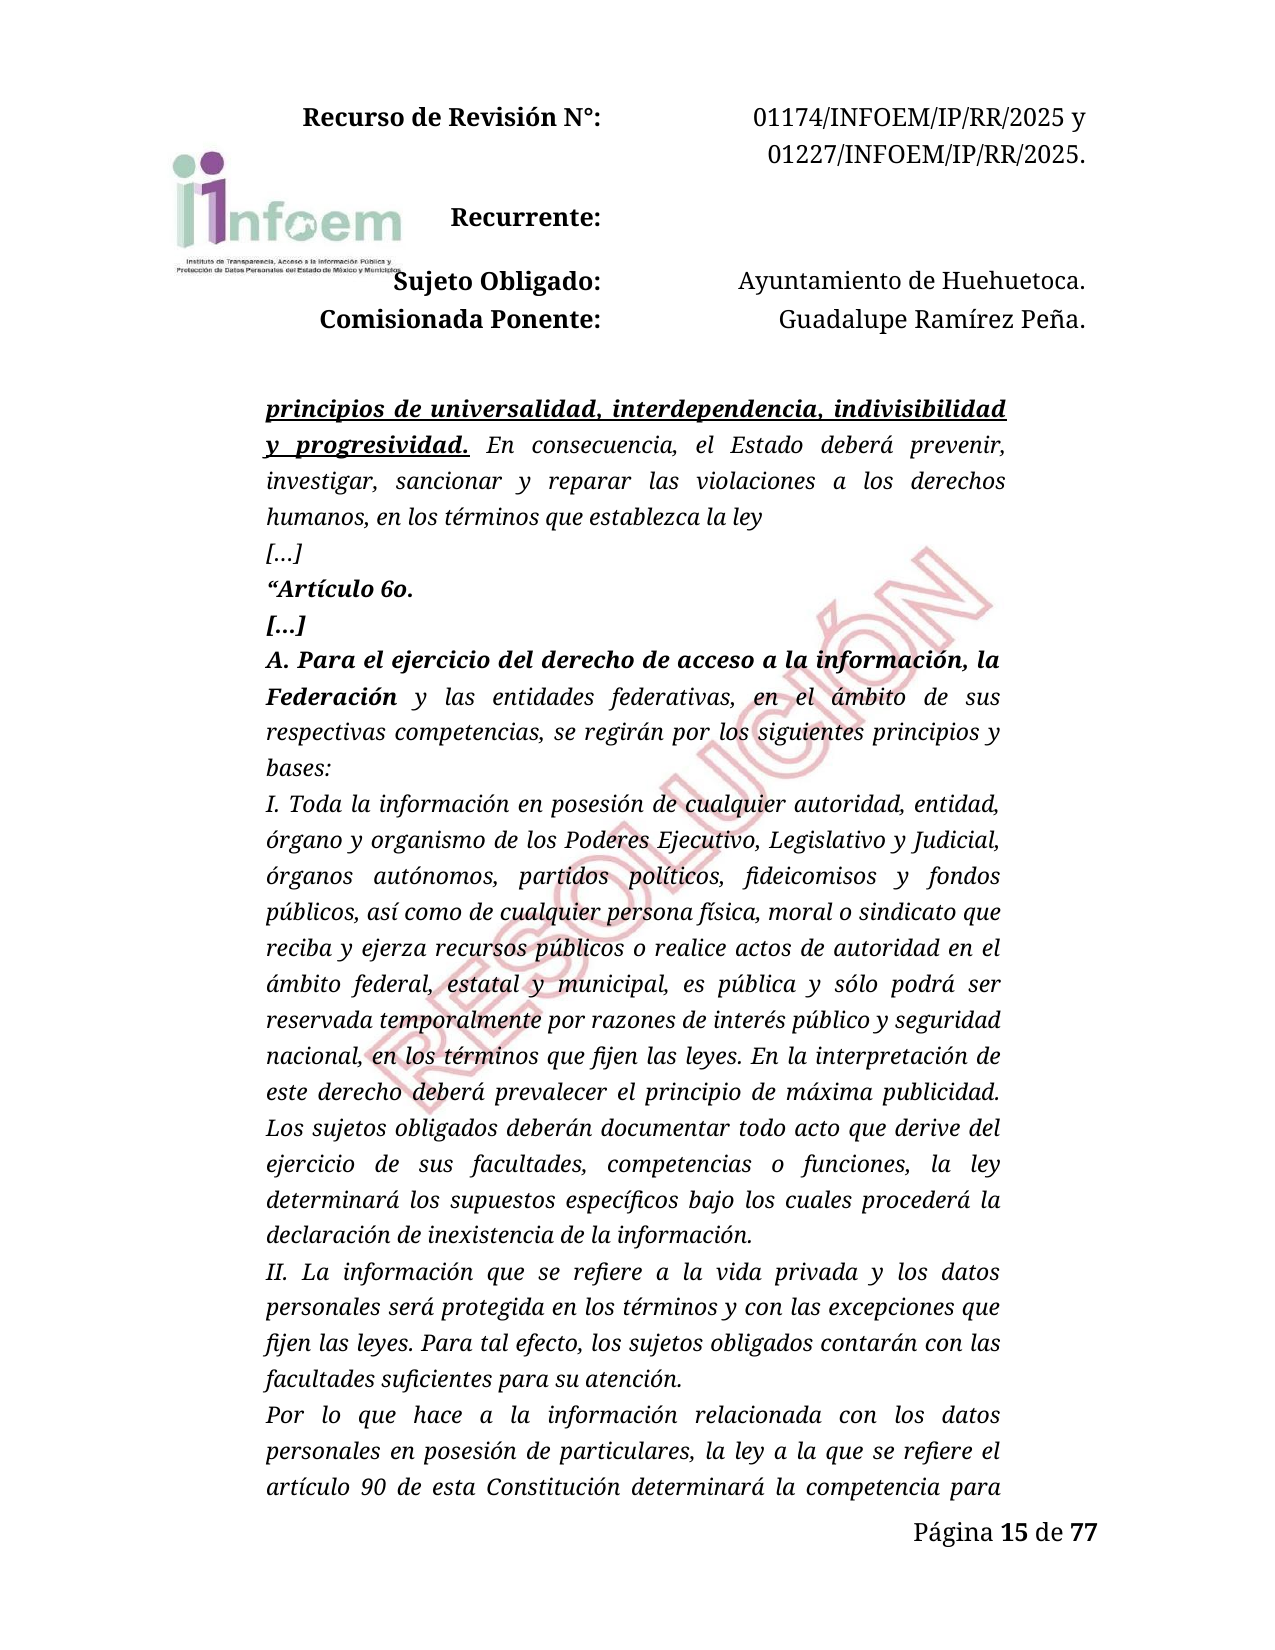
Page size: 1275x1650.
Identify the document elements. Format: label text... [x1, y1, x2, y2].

text […] [266, 537, 1009, 568]
text [...] [266, 608, 1004, 640]
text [266, 393, 1009, 532]
text I. Toda la información en posesión de cualquier autoridad, entidad, órgano y organismo de los Poderes Ejecutivo, Legislativo y Judicial, órganos autónomos, partidos políticos, fideicomisos y fondos públicos, así como de cualquier persona física, moral o sindicato que reciba y ejerza recursos públicos o realice actos de autoridad en el ámbito federal, estatal y municipal, es pública y sólo podrá ser reservada temporalmente por razones de interés público y seguridad nacional, en los términos que fijen las leyes. En la interpretación de este derecho deberá prevalecer el principio de máxima publicidad. Los sujetos obligados deberán documentar todo acto que derive del ejercicio de sus facultades, competencias o funciones, la ley determinará los supuestos específicos bajo los cuales procederá la declaración de inexistencia de la información. [266, 788, 1004, 1251]
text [266, 1399, 1004, 1502]
text A. Para el ejercicio del derecho de acceso a la información, la Federación y las entidades federativas, en el ámbito de sus respectivas competencias, se regirán por los siguientes principios y bases: [266, 644, 1004, 783]
picture [59, 99, 1266, 1521]
text “Artículo 6o. [266, 573, 1004, 604]
text II. La información que se refiere a la vida privada y los datos personales será protegida en los términos y con las excepciones que fijen las leyes. Para tal efecto, los sujetos obligados contarán con las facultades suficientes para su atención. [266, 1255, 1004, 1394]
